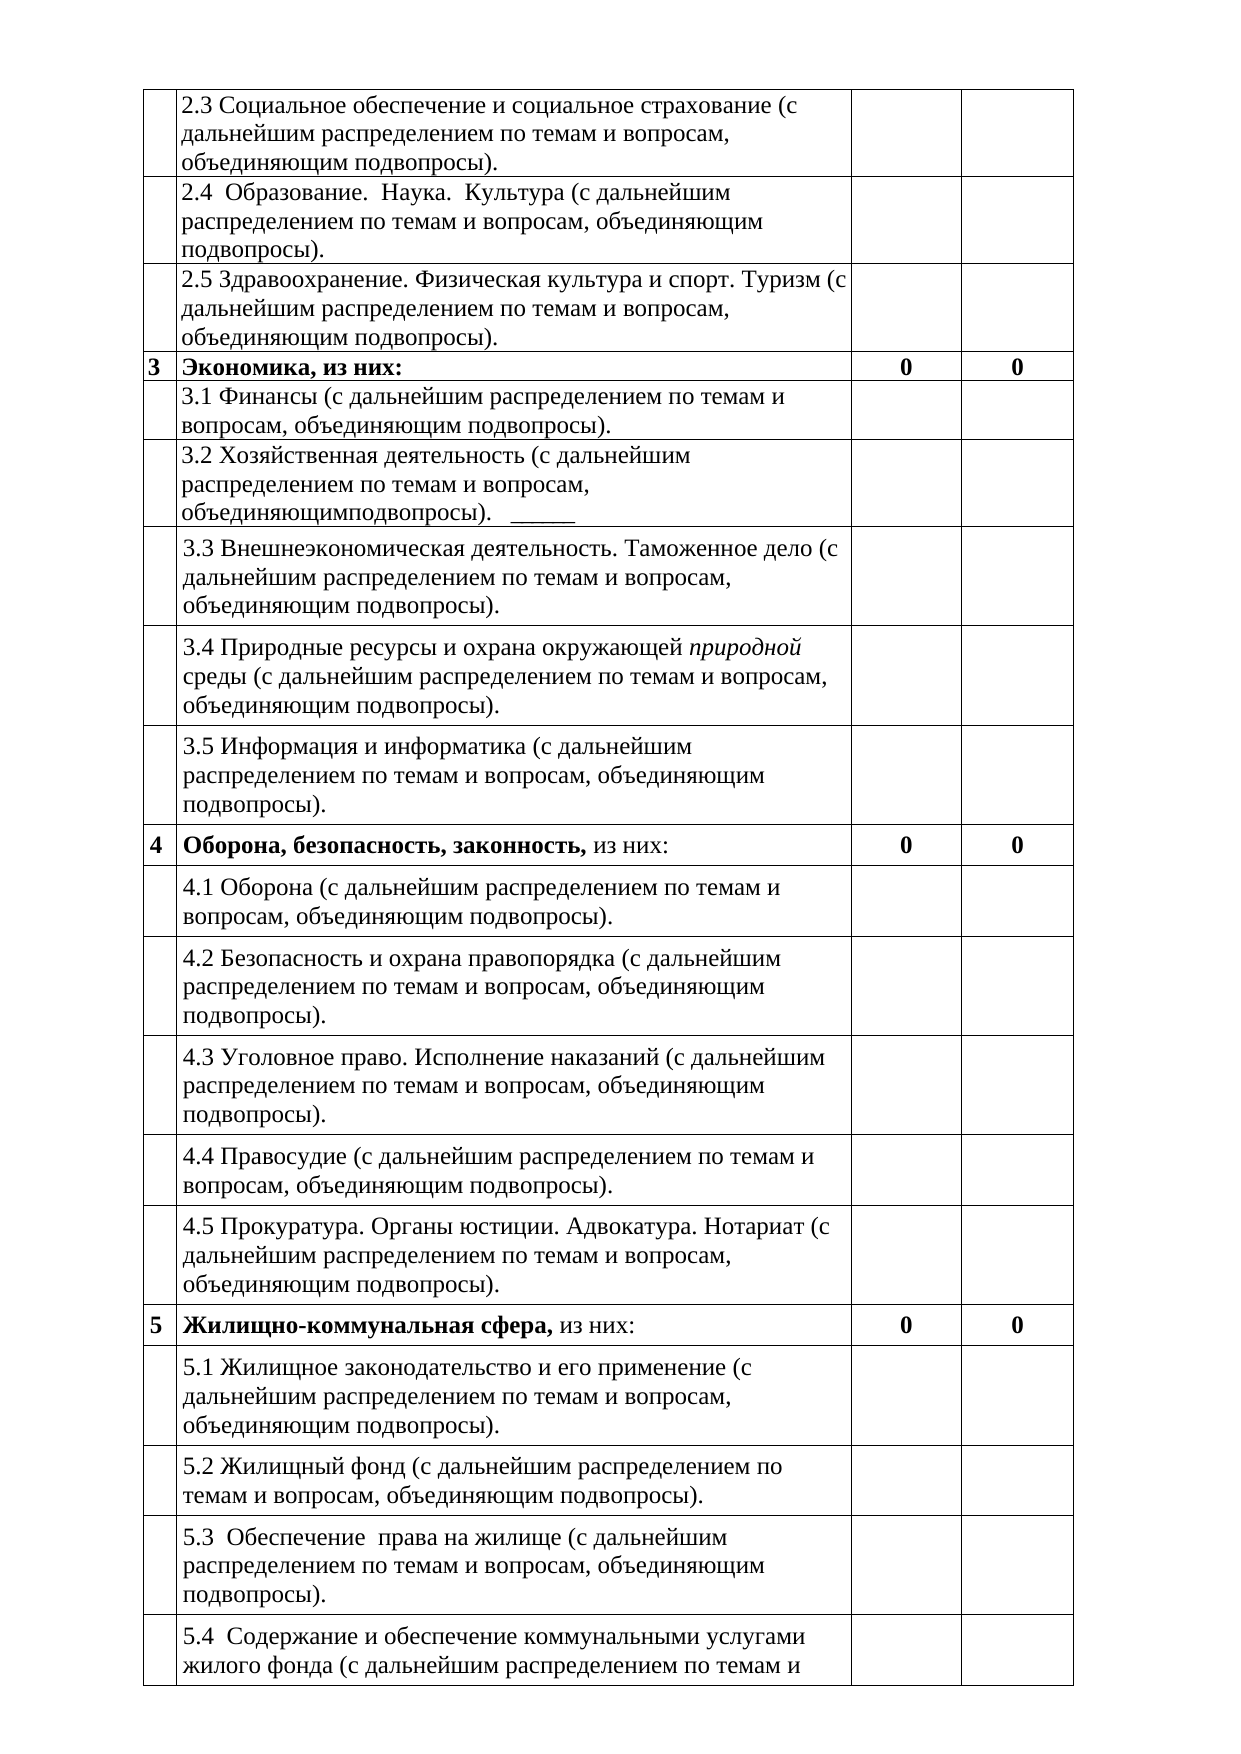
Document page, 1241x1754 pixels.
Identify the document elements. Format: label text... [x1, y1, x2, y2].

table_cell [852, 1446, 961, 1515]
table_cell [144, 726, 176, 824]
table_cell [144, 1516, 176, 1614]
table_cell [962, 726, 1073, 824]
table_cell [962, 1446, 1073, 1515]
table_cell Оборона, безопасность, законность, из них: [177, 825, 851, 865]
table_cell 4.2 Безопасность и охрана правопорядка (с дальнейшим распределением по темам и вопросам, объединяющим подвопросы). [177, 937, 851, 1035]
table_cell 3.4 Природные ресурсы и охрана окружающей природной среды (с дальнейшим распределением по темам и вопросам, объединяющим подвопросы). [177, 626, 851, 724]
table_cell [962, 177, 1073, 263]
table_cell [962, 264, 1073, 351]
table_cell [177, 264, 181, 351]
table_cell [144, 527, 176, 625]
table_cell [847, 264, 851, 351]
table_cell [852, 1615, 961, 1684]
table_cell [962, 527, 1073, 625]
table_cell [962, 1206, 1073, 1304]
table_cell [144, 1036, 176, 1134]
table_cell [962, 381, 1073, 439]
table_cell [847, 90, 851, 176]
table_cell [852, 527, 961, 625]
table_cell [852, 90, 961, 176]
table_cell [144, 177, 176, 263]
table_cell [144, 1446, 176, 1515]
table_cell [852, 726, 961, 824]
table_cell [144, 440, 176, 526]
table_cell 4.1 Оборона (с дальнейшим распределением по темам и вопросам, объединяющим подвопросы). [177, 866, 851, 936]
table_cell [962, 440, 1073, 526]
table_cell [144, 866, 176, 936]
table_cell [962, 1516, 1073, 1614]
table_cell [852, 177, 961, 263]
table_cell [144, 1346, 176, 1444]
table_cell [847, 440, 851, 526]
table_cell [852, 440, 961, 526]
table_cell 4 [144, 825, 176, 865]
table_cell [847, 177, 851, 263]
table_cell [852, 866, 961, 936]
table_cell 4.3 Уголовное право. Исполнение наказаний (с дальнейшим распределением по темам и вопросам, объединяющим подвопросы). [177, 1036, 851, 1134]
table_cell [962, 1135, 1073, 1204]
table_cell [962, 90, 1073, 176]
table_cell [852, 381, 961, 439]
table_cell [852, 1135, 961, 1204]
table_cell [177, 1615, 851, 1684]
table_cell [144, 1615, 176, 1684]
table_cell [144, 381, 176, 439]
table_cell 0 [962, 1305, 1073, 1345]
table_cell [144, 90, 176, 176]
table_cell 4.5 Прокуратура. Органы юстиции. Адвокатура. Нотариат (с дальнейшим распределением по темам и вопросам, объединяющим подвопросы). [177, 1206, 851, 1304]
table_cell [852, 1346, 961, 1444]
table_cell [144, 1206, 176, 1304]
table_cell [852, 264, 961, 351]
table_cell [852, 626, 961, 724]
table_cell 3.3 Внешнеэкономическая деятельность. Таможенное дело (с дальнейшим распределением по темам и вопросам, объединяющим подвопросы). [177, 527, 851, 625]
table_cell 0 [962, 825, 1073, 865]
table_cell [852, 937, 961, 1035]
table_cell 3.5 Информация и информатика (с дальнейшим распределением по темам и вопросам, объединяющим подвопросы). [177, 726, 851, 824]
table_cell 5.2 Жилищный фонд (с дальнейшим распределением по темам и вопросам, объединяющим подвопросы). [177, 1446, 851, 1515]
table_cell [962, 866, 1073, 936]
table_cell [962, 937, 1073, 1035]
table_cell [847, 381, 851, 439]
table_cell 0 [852, 1305, 961, 1345]
table_cell [852, 1516, 961, 1614]
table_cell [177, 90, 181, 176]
table_cell [144, 626, 176, 724]
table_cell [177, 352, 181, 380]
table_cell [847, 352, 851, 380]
table_cell [852, 1206, 961, 1304]
table_cell [962, 1346, 1073, 1444]
table_cell [852, 1036, 961, 1134]
table_cell Жилищно-коммунальная сфера, из них: [177, 1305, 851, 1345]
table_cell [144, 937, 176, 1035]
table_cell [962, 626, 1073, 724]
table_cell 5.3 Обеспечение права на жилище (с дальнейшим распределением по темам и вопросам, объединяющим подвопросы). [177, 1516, 851, 1614]
table_cell [144, 1135, 176, 1204]
table_cell [962, 1036, 1073, 1134]
table_cell 5.1 Жилищное законодательство и его применение (с дальнейшим распределением по темам и вопросам, объединяющим подвопросы). [177, 1346, 851, 1444]
table_cell [962, 1615, 1073, 1684]
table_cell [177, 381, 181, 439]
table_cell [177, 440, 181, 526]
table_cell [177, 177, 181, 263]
table_cell 0 [852, 825, 961, 865]
table_cell 5 [144, 1305, 176, 1345]
table_cell 4.4 Правосудие (с дальнейшим распределением по темам и вопросам, объединяющим подвопросы). [177, 1135, 851, 1204]
table_cell [144, 264, 176, 351]
